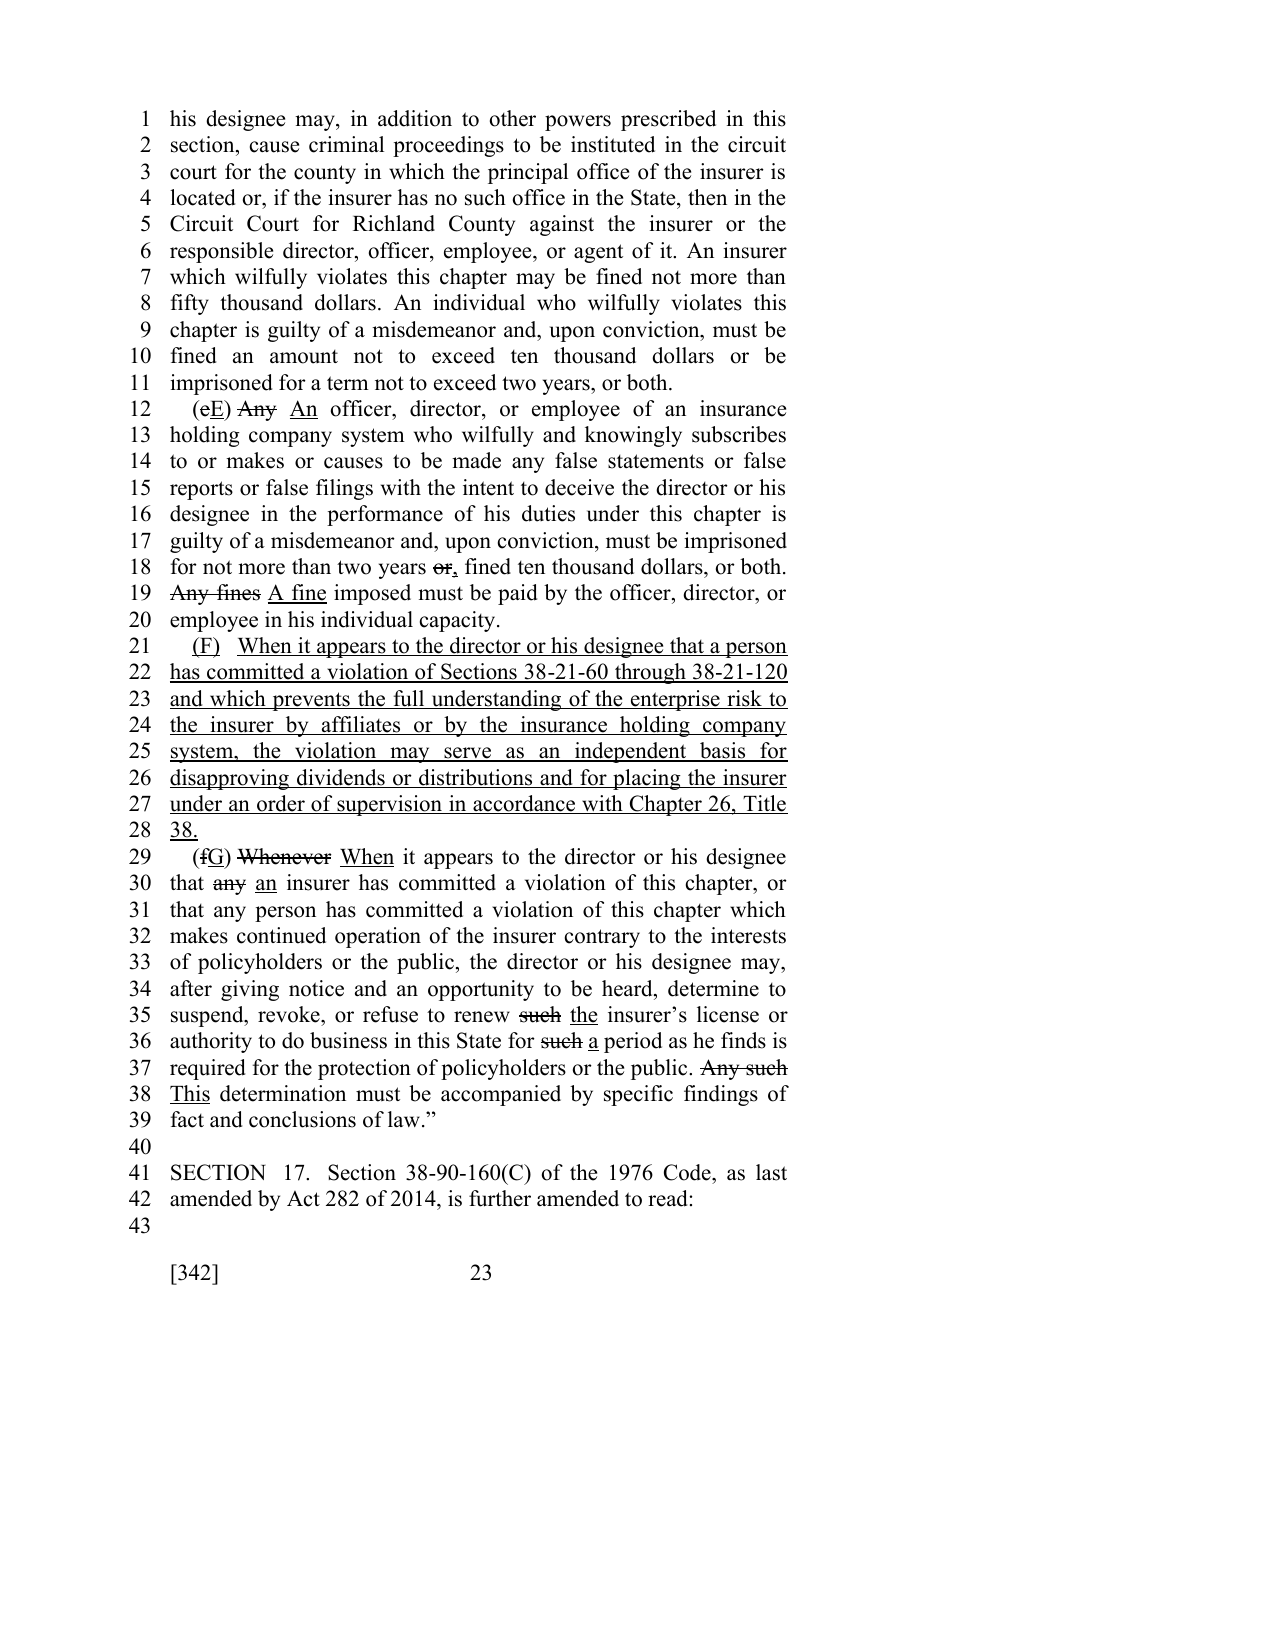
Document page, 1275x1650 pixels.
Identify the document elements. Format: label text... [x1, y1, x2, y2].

text (fG) Whenever When it appears to the director or his designee that any an insurer has committed a violation of this chapter, or that any person has committed a violation of this chapter which makes continued operation of the insurer contrary to the interests of policyholders or the public, the director or his designee may, after giving notice and an opportunity to be heard, determine to suspend, revoke, or refuse to renew such the insurer’s license or authority to do business in this State for such a period as he finds is required for the protection of policyholders or the public. Any such This determination must be accompanied by specific findings of fact and conclusions of law.” [169, 843, 787, 1133]
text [169, 105, 787, 395]
text SECTION 17. Section 38-90-160(C) of the 1976 Code, as last amended by Act 282 of 2014, is further amended to read: [169, 1159, 787, 1212]
text (eE) Any An officer, director, or employee of an insurance holding company system who wilfully and knowingly subscribes to or makes or causes to be made any false statements or false reports or false filings with the intent to deceive the director or his designee in the performance of his duties under this chapter is guilty of a misdemeanor and, upon conviction, must be imprisoned for not more than two years or, fined ten thousand dollars, or both. Any fines A fine imposed must be paid by the officer, director, or employee in his individual capacity. [169, 395, 787, 632]
text (F) When it appears to the director or his designee that a person has committed a violation of Sections 38-21-60 through 38-21-120 and which prevents the full understanding of the enterprise risk to the insurer by affiliates or by the insurance holding company system, the violation may serve as an independent basis for disapproving dividends or distributions and for placing the insurer under an order of supervision in accordance with Chapter 26, Title 38. [169, 632, 787, 681]
